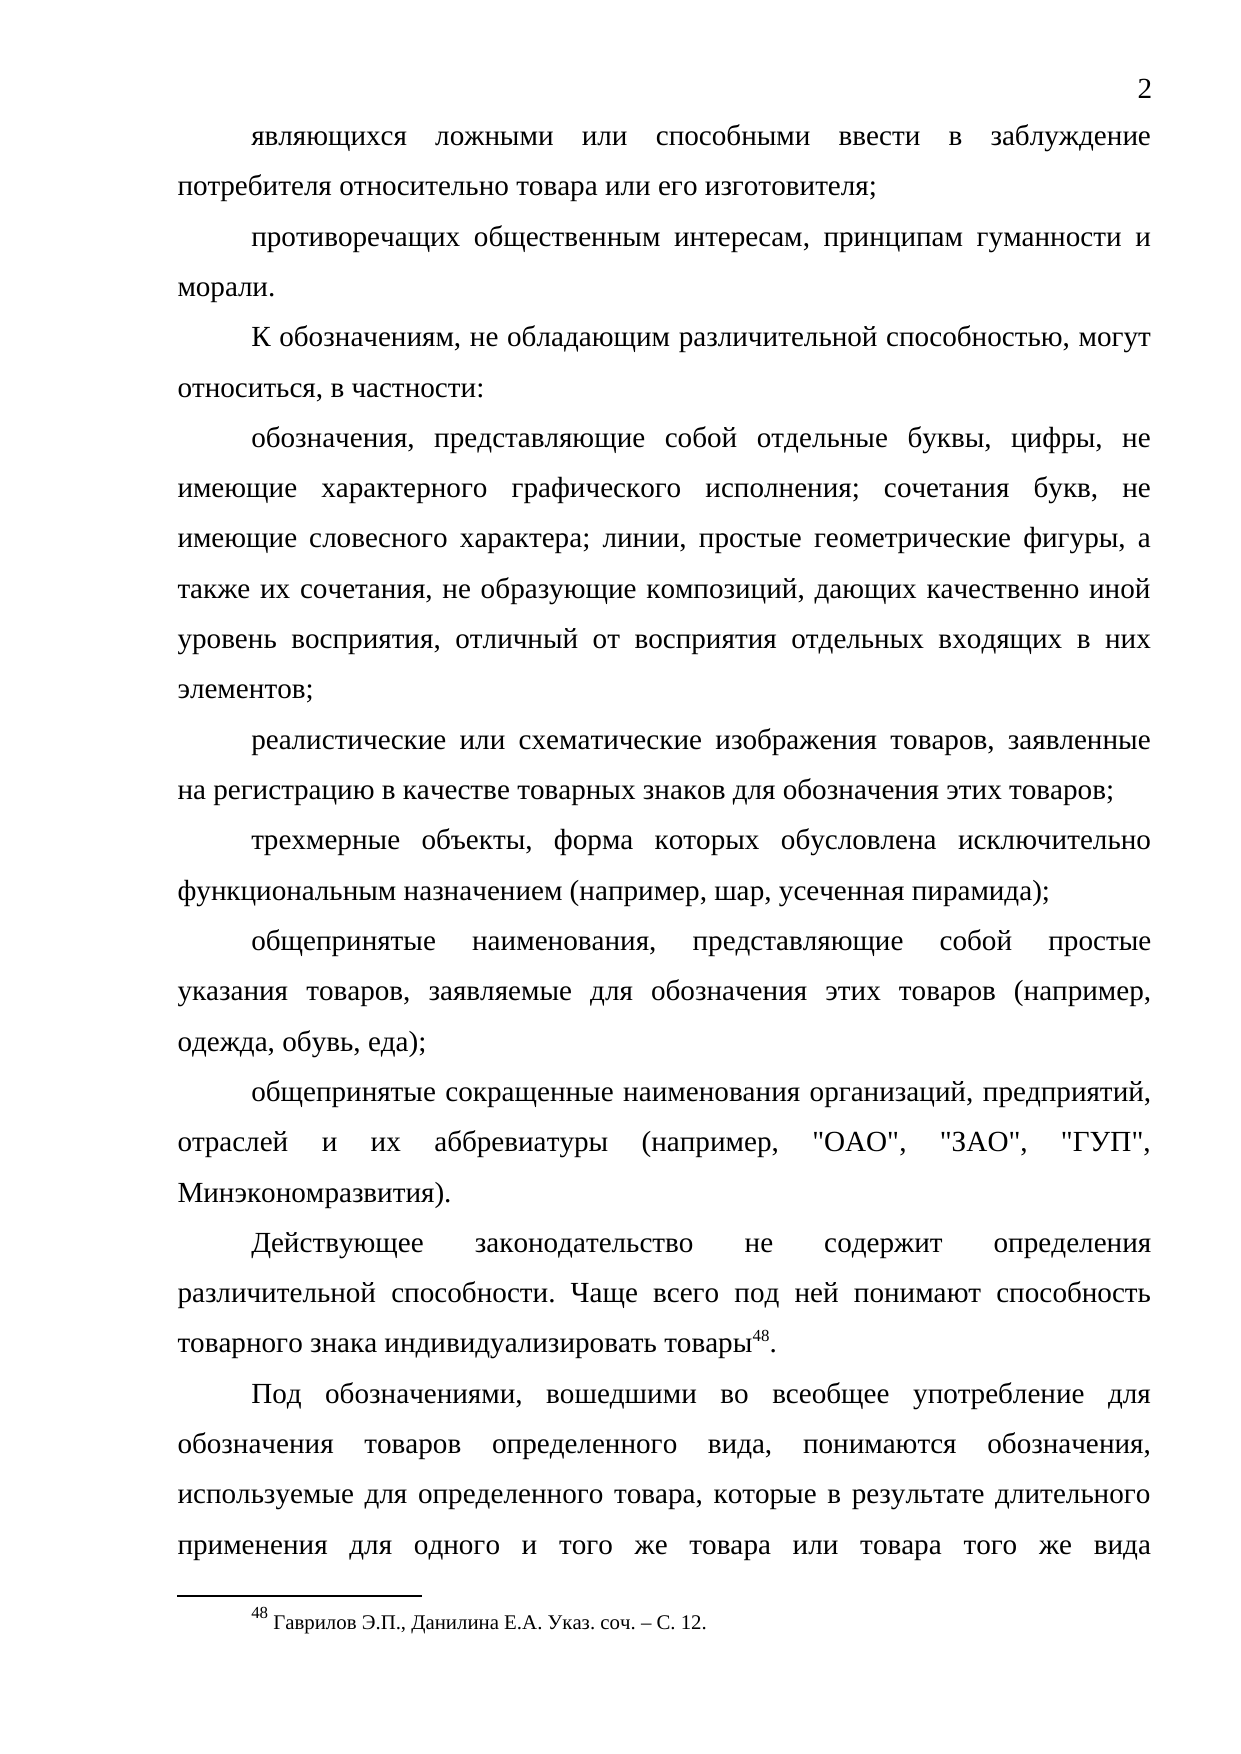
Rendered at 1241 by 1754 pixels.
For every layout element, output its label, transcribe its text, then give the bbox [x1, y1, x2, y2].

text К обозначениям, не обладающим различительной способностью, могут относиться, в частности: [177, 319, 1152, 403]
text являющихся ложными или способными ввести в заблуждение потребителя относительно товара или его изготовителя; [177, 118, 1152, 202]
text общепринятые наименования, представляющие собой простые указания товаров, заявляемые для обозначения этих товаров (например, одежда, обувь, еда); [177, 923, 1152, 1057]
text обозначения, представляющие собой отдельные буквы, цифры, не имеющие характерного графического исполнения; сочетания букв, не имеющие словесного характера; линии, простые геометрические фигуры, а также их сочетания, не образующие композиций, дающих качественно иной уровень восприятия, отличный от восприятия отдельных входящих в них элементов; [177, 420, 1152, 705]
text реалистические или схематические изображения товаров, заявленные на регистрацию в качестве товарных знаков для обозначения этих товаров; [177, 722, 1152, 806]
text общепринятые сокращенные наименования организаций, предприятий, отраслей и их аббревиатуры (например, "ОАО", "ЗАО", "ГУП", Минэкономразвития). [177, 1074, 1152, 1208]
text Действующее законодательство не содержит определения различительной способности. Чаще всего под ней понимают способность товарного знака индивидуализировать товары. [177, 1225, 1152, 1359]
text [177, 1376, 1152, 1560]
text трехмерные объекты, форма которых обусловлена исключительно функциональным назначением (например, шар, усеченная пирамида); [177, 822, 1152, 906]
text противоречащих общественным интересам, принципам гуманности и морали. [177, 219, 1152, 303]
